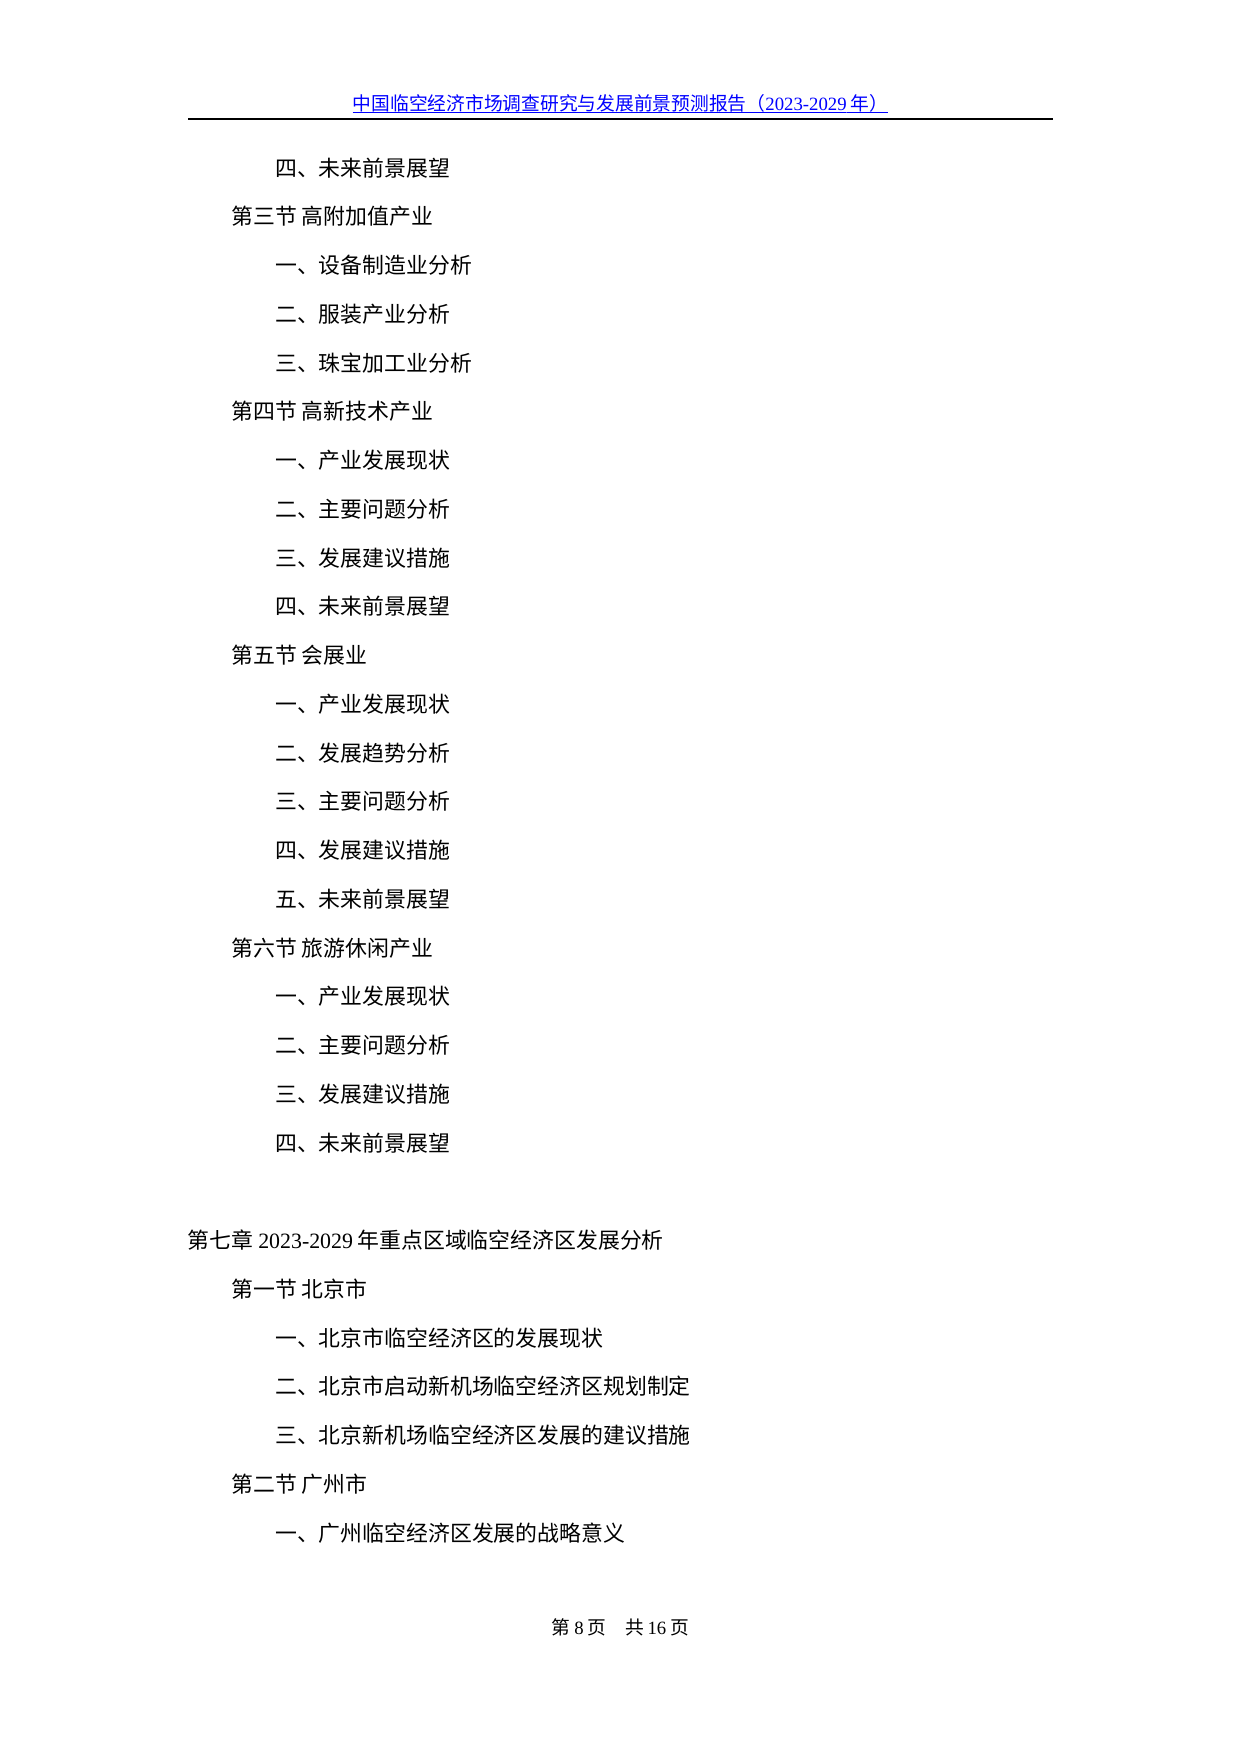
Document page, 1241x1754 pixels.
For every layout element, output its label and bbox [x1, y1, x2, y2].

text [187, 150, 1053, 1548]
